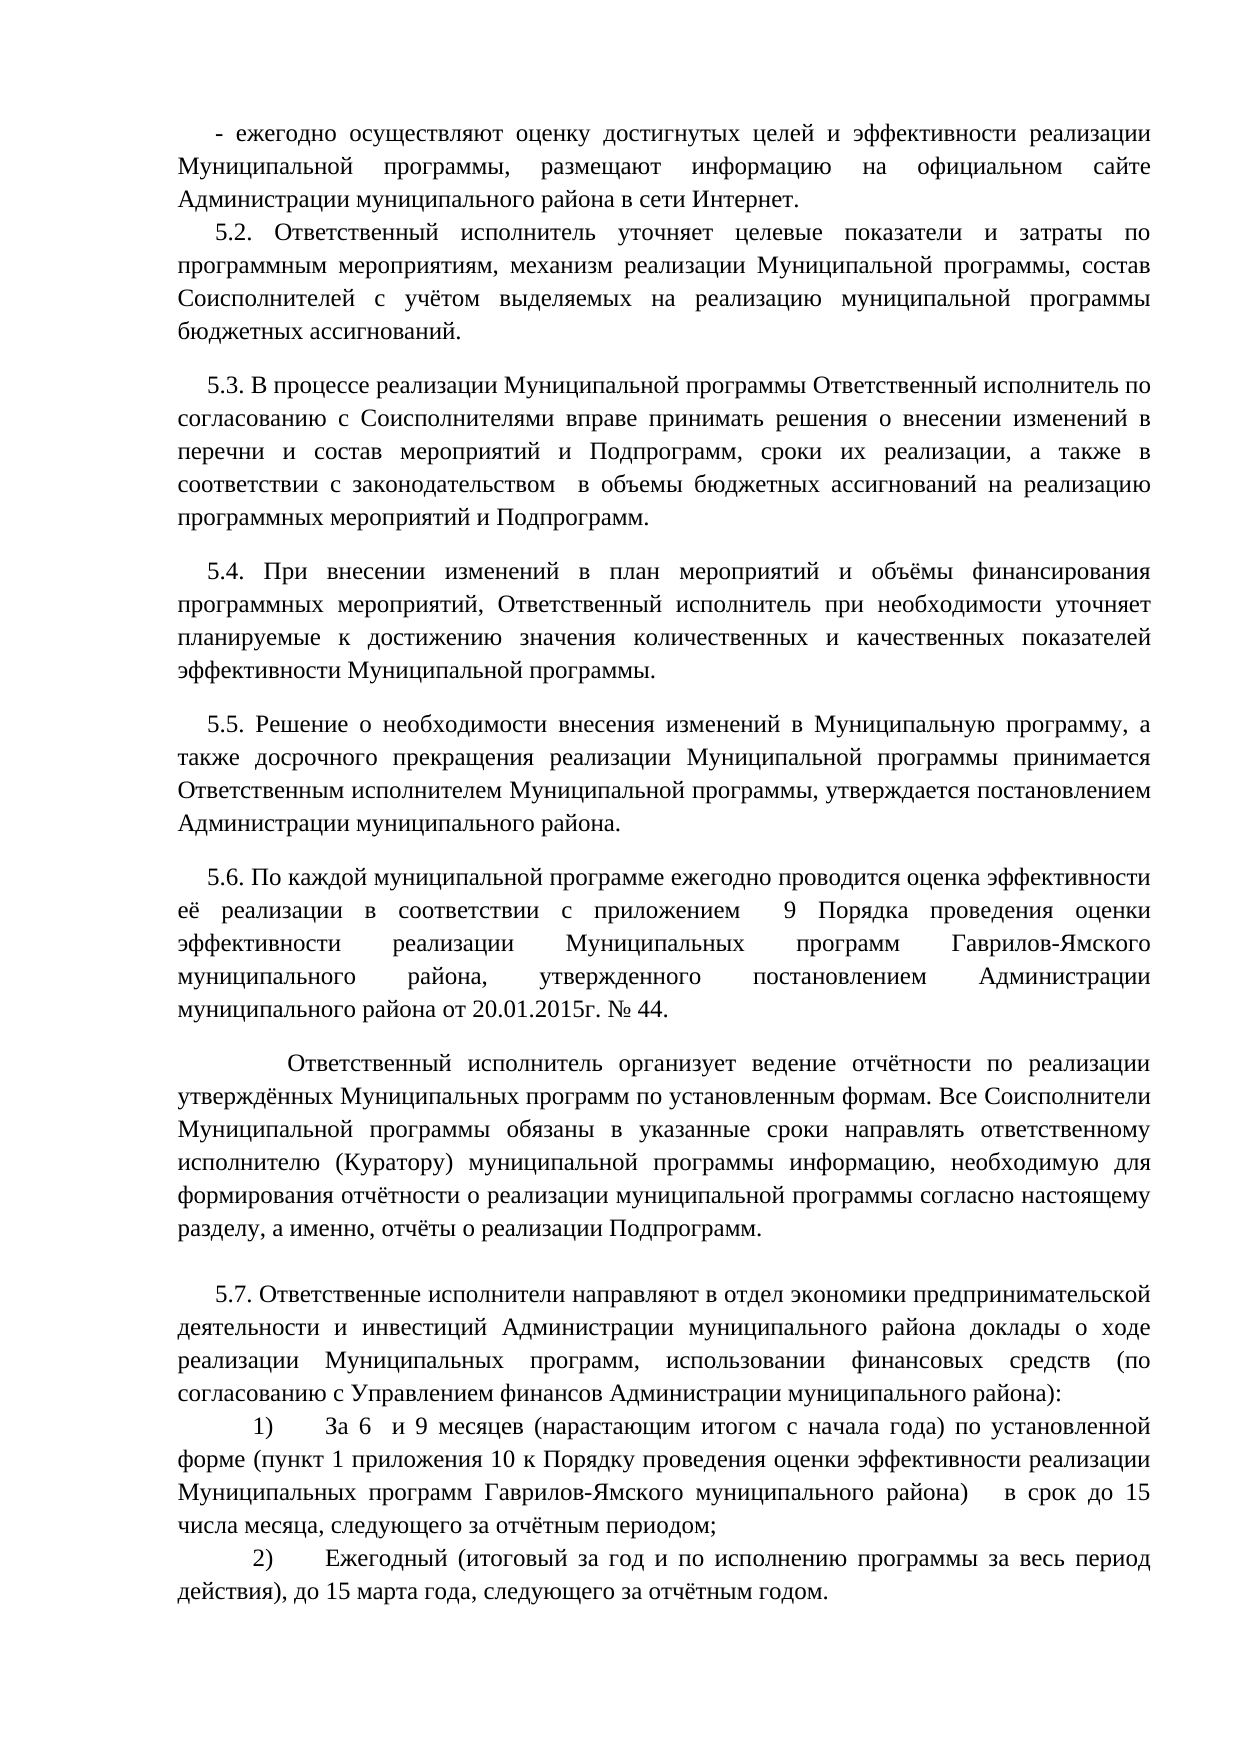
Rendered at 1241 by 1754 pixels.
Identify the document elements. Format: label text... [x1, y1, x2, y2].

list Ежегодный (итоговый за год и по исполнению программы за весь период действия), до 15 марта года, следующего за отчётным годом. [177, 1543, 1152, 1605]
text 5.5. Решение о необходимости внесения изменений в Муниципальную программу, а также досрочного прекращения реализации Муниципальной программы принимается Ответственным исполнителем Муниципальной программы, утверждается постановлением Администрации муниципального района. [177, 709, 1152, 837]
list 5.2. Ответственный исполнитель уточняет целевые показатели и затраты по программным мероприятиям, механизм реализации Муниципальной программы, состав Соисполнителей с учётом выделяемых на реализацию муниципальной программы бюджетных ассигнований. [177, 217, 1152, 345]
list Ответственный исполнитель организует ведение отчётности по реализации утверждённых Муниципальных программ по установленным формам. Все Соисполнители Муниципальной программы обязаны в указанные сроки направлять ответственному исполнителю (Куратору) муниципальной программы информацию, необходимую для формирования отчётности о реализации муниципальной программы согласно настоящему разделу, а именно, отчёты о реализации Подпрограмм. [177, 1048, 1152, 1242]
text 5.3. В процессе реализации Муниципальной программы Ответственный исполнитель по согласованию с Соисполнителями вправе принимать решения о внесении изменений в перечни и состав мероприятий и Подпрограмм, сроки их реализации, а также в соответствии с законодательством в объемы бюджетных ассигнований на реализацию программных мероприятий и Подпрограмм. [177, 370, 1152, 531]
text 5.6. По каждой муниципальной программе ежегодно проводится оценка эффективности её реализации в соответствии с приложением 9 Порядка проведения оценки эффективности реализации Муниципальных программ Гаврилов-Ямского муниципального района, утвержденного постановлением Администрации муниципального района от 20.01.2015г. № 44. [177, 862, 1152, 1023]
list 5.7. Ответственные исполнители направляют в отдел экономики предпринимательской деятельности и инвестиций Администрации муниципального района доклады о ходе реализации Муниципальных программ, использовании финансовых средств (по согласованию с Управлением финансов Администрации муниципального района): [177, 1279, 1152, 1407]
list - ежегодно осуществляют оценку достигнутых целей и эффективности реализации Муниципальной программы, размещают информацию на официальном сайте Администрации муниципального района в сети Интернет. [177, 118, 1152, 213]
list 5.4. При внесении изменений в план мероприятий и объёмы финансирования программных мероприятий, Ответственный исполнитель при необходимости уточняет планируемые к достижению значения количественных и качественных показателей эффективности Муниципальной программы. [177, 556, 1152, 684]
list За 6 и 9 месяцев (нарастающим итогом с начала года) по установленной форме (пункт 1 приложения 10 к Порядку проведения оценки эффективности реализации Муниципальных программ Гаврилов-Ямского муниципального района) в срок до 15 числа месяца, следующего за отчётным периодом; [177, 1411, 1152, 1539]
